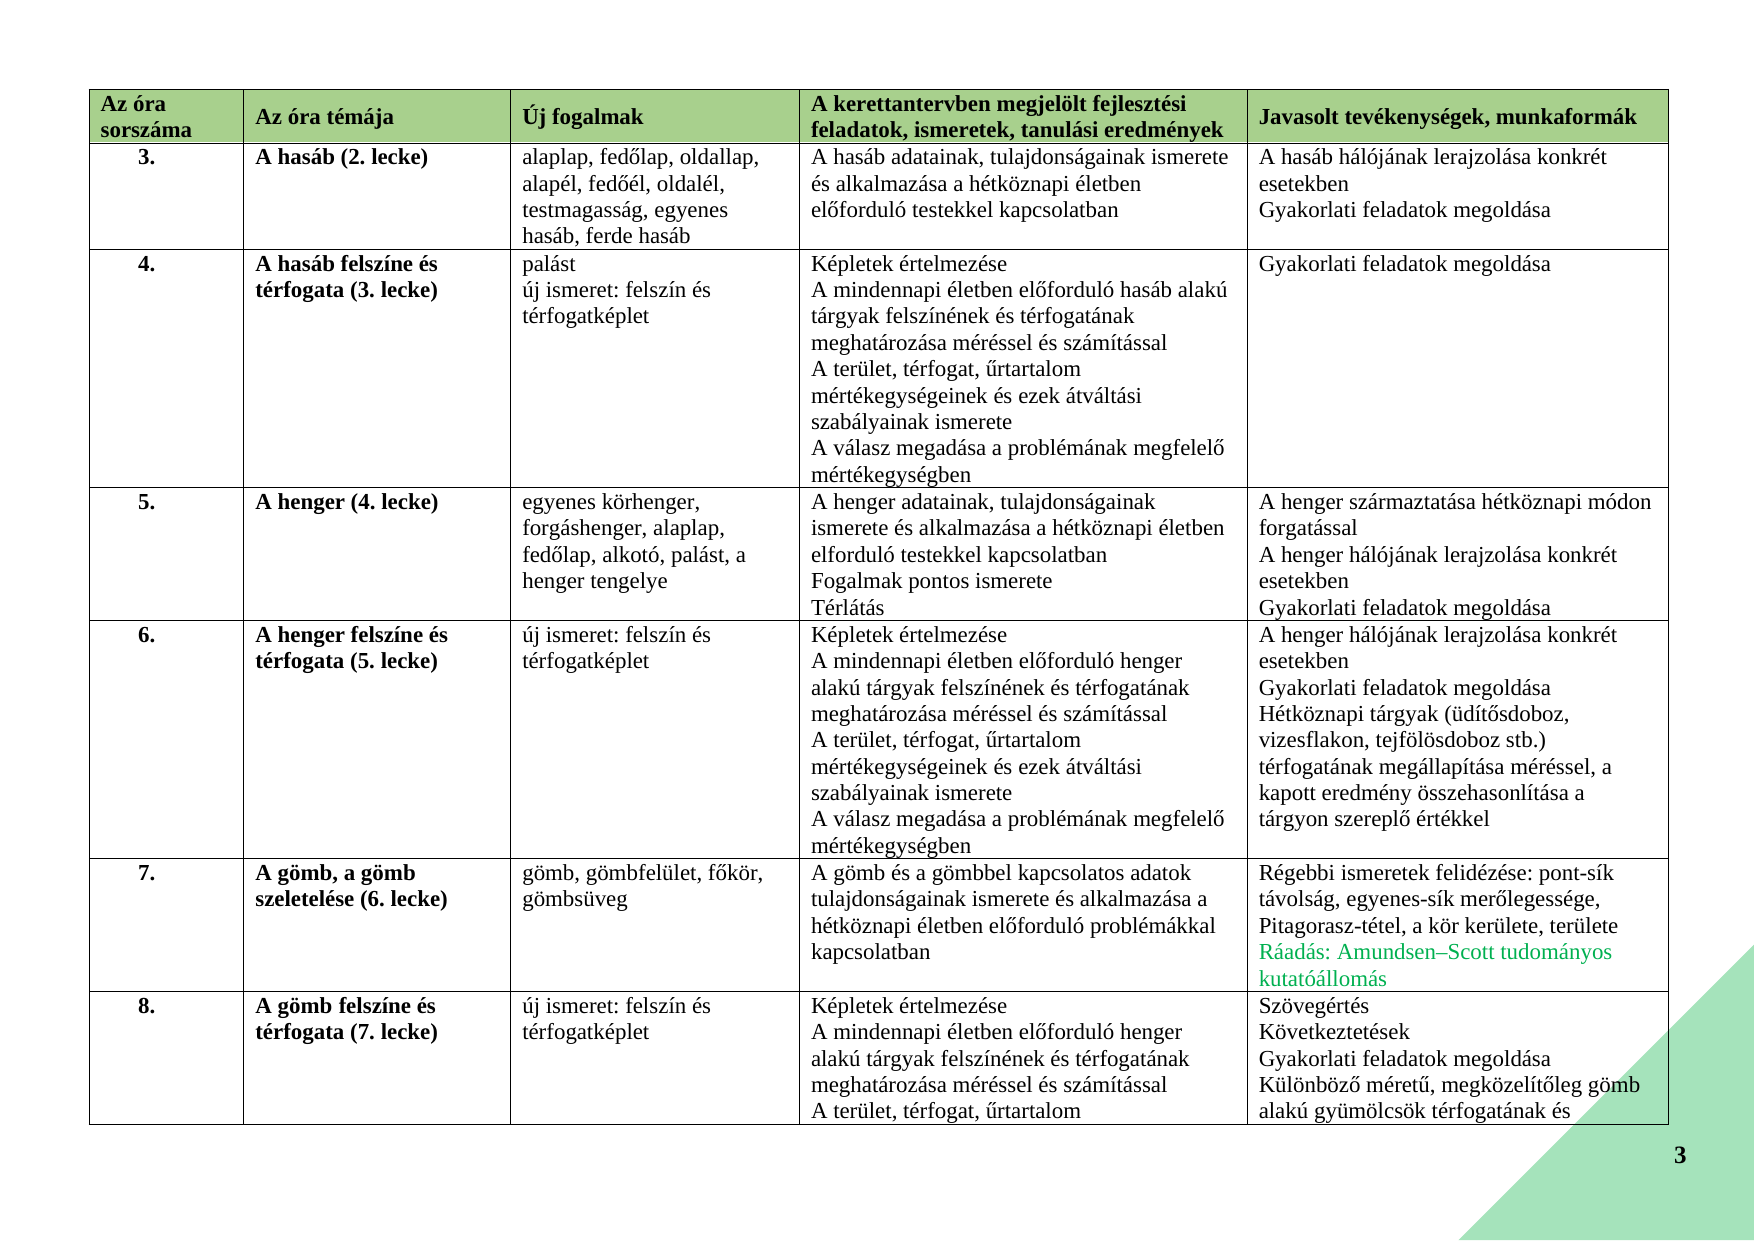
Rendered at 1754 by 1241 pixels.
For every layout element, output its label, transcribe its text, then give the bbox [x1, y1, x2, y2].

table_cell A hasáb (2. lecke) [244, 144, 510, 249]
table_cell Képletek értelmezése A mindennapi életben előforduló hasáb alakú tárgyak felszínének és térfogatának meghatározása méréssel és számítással A terület, térfogat, űrtartalom mértékegységeinek és ezek átváltási szabályainak ismerete A válasz megadása a problémának megfelelő mértékegységben [800, 250, 1247, 487]
table_cell A hasáb felszíne és térfogata (3. lecke) [244, 250, 510, 487]
table_cell A gömb, a gömb szeletelése (6. lecke) [244, 859, 510, 991]
table_cell [90, 144, 243, 249]
table_cell [90, 250, 243, 487]
table_cell [90, 859, 243, 991]
table_cell gömb, gömbfelület, főkör, gömbsüveg [511, 859, 799, 991]
table_cell [90, 992, 243, 1124]
table_cell A henger hálójának lerajzolása konkrét esetekben Gyakorlati feladatok megoldása Hétköznapi tárgyak (üdítősdoboz, vizesflakon, tejfölösdoboz stb.) térfogatának megállapítása méréssel, a kapott eredmény összehasonlítása a tárgyon szereplő értékkel [1248, 621, 1668, 858]
table_cell A henger (4. lecke) [244, 488, 510, 620]
table_cell [90, 621, 243, 858]
table_cell A hasáb adatainak, tulajdonságainak ismerete és alkalmazása a hétköznapi életben előforduló testekkel kapcsolatban [800, 144, 1247, 249]
table_header A kerettantervben megjelölt fejlesztési feladatok, ismeretek, tanulási eredmények [800, 90, 1247, 142]
table_cell palást új ismeret: felszín és térfogatképlet [511, 250, 799, 487]
table_header Az óra témája [244, 90, 510, 142]
table_cell új ismeret: felszín és térfogatképlet [511, 621, 799, 858]
table_cell alaplap, fedőlap, oldallap, alapél, fedőél, oldalél, testmagasság, egyenes hasáb, ferde hasáb [511, 144, 799, 249]
table_cell A gömb felszíne és térfogata (7. lecke) [244, 992, 510, 1124]
table_cell egyenes körhenger, forgáshenger, alaplap, fedőlap, alkotó, palást, a henger tengelye [511, 488, 799, 620]
table_cell A henger adatainak, tulajdonságainak ismerete és alkalmazása a hétköznapi életben elforduló testekkel kapcsolatban Fogalmak pontos ismerete Térlátás [800, 488, 1247, 620]
table_header Az óra sorszáma [90, 90, 243, 142]
table_cell A henger felszíne és térfogata (5. lecke) [244, 621, 510, 858]
table_cell Régebbi ismeretek felidézése: pont-sík távolság, egyenes-sík merőlegessége, Pitagorasz-tétel, a kör kerülete, területe Ráadás: Amundsen–Scott tudományos kutatóállomás [1248, 859, 1668, 991]
table_cell A hasáb hálójának lerajzolása konkrét esetekben Gyakorlati feladatok megoldása [1248, 144, 1668, 249]
table_header Javasolt tevékenységek, munkaformák [1248, 90, 1668, 142]
table_header Új fogalmak [511, 90, 799, 142]
table_cell Gyakorlati feladatok megoldása [1248, 250, 1668, 487]
table_cell A gömb és a gömbbel kapcsolatos adatok tulajdonságainak ismerete és alkalmazása a hétköznapi életben előforduló problémákkal kapcsolatban [800, 859, 1247, 991]
table_cell új ismeret: felszín és térfogatképlet [511, 992, 799, 1124]
table_cell A henger származtatása hétköznapi módon forgatással A henger hálójának lerajzolása konkrét esetekben Gyakorlati feladatok megoldása [1248, 488, 1668, 620]
table_cell [90, 488, 243, 620]
